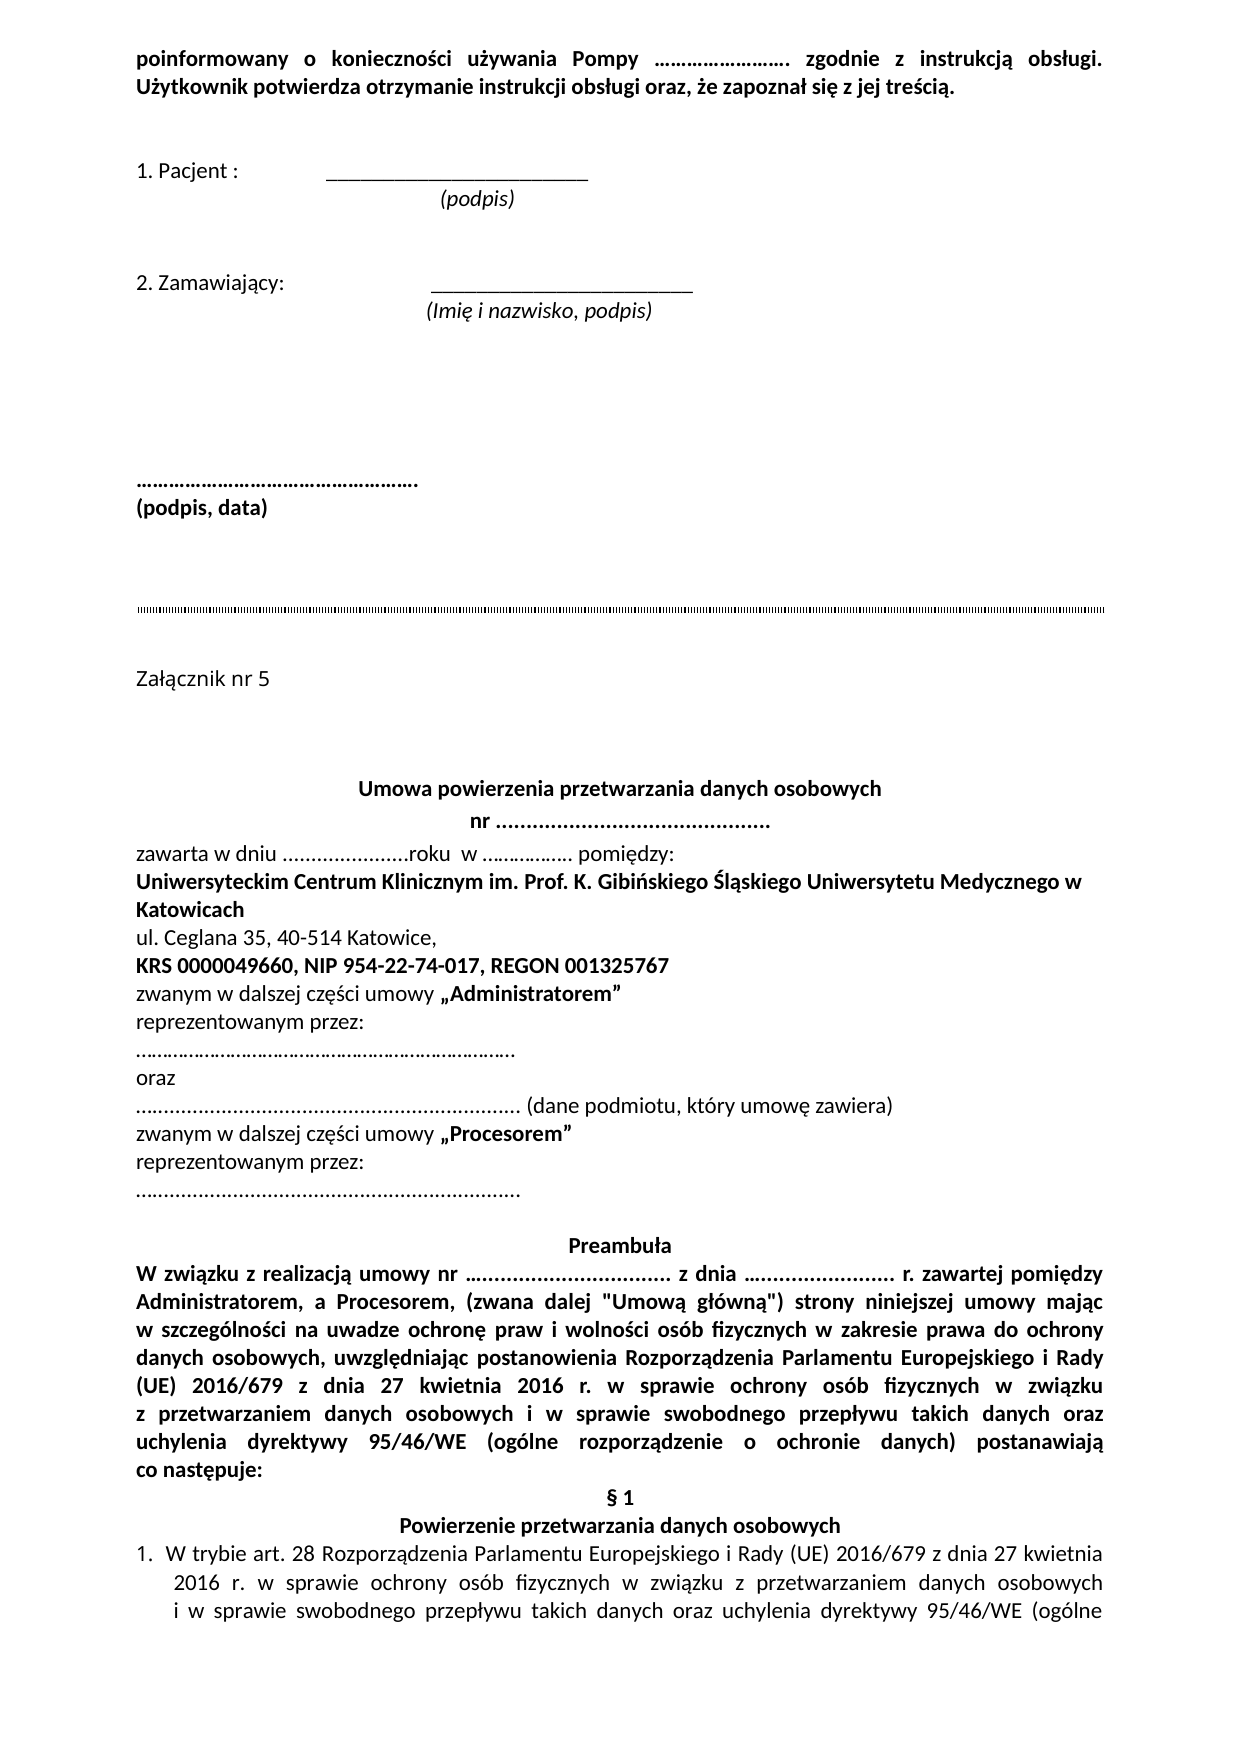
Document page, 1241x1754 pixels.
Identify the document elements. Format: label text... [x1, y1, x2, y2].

text Załącznik nr 5 [136, 664, 1104, 693]
text (Imię i nazwisko, podpis) [136, 297, 1104, 324]
text (podpis) [136, 184, 1104, 212]
text Umowa powierzenia przetwarzania danych osobowych [136, 774, 1104, 802]
text oraz [136, 1063, 1104, 1091]
text § 1 [136, 1483, 1104, 1511]
text zwanym w dalszej części umowy „Procesorem” [136, 1119, 1104, 1147]
text Preambuła [136, 1231, 1104, 1259]
text 2. Zamawiający: _______________________ [136, 268, 1104, 297]
text …................................................................ [136, 1175, 1104, 1203]
text Powierzenie przetwarzania danych osobowych [136, 1511, 1104, 1539]
text reprezentowanym przez: [136, 1007, 1104, 1035]
text reprezentowanym przez: [136, 1147, 1104, 1175]
text ul. Ceglana 35, 40-514 Katowice, [136, 923, 1104, 951]
text Uniwersyteckim Centrum Klinicznym im. Prof. K. Gibińskiego Śląskiego Uniwersytetu Medycznego w Katowicach [136, 867, 1104, 923]
text 1. Pacjent : _______________________ [136, 156, 1104, 184]
text W związku z realizacją umowy nr …............................... z dnia …...................... r. zawartej pomiędzy Administratorem, a Procesorem, (zwana dalej "Umową główną") strony niniejszej umowy mając w szczególności na uwadze ochronę praw i wolności osób fizycznych w zakresie prawa do ochrony danych osobowych, uwzględniając postanowienia Rozporządzenia Parlamentu Europejskiego i Rady (UE) 2016/679 z dnia 27 kwietnia 2016 r. w sprawie ochrony osób fizycznych w związku z przetwarzaniem danych osobowych i w sprawie swobodnego przepływu takich danych oraz uchylenia dyrektywy 95/46/WE (ogólne rozporządzenie o ochronie danych) postanawiają co następuje: [136, 1259, 1104, 1483]
text ……………………………………………. [136, 465, 1104, 493]
text zawarta w dniu ......................roku w …………….. pomiędzy: [136, 839, 1104, 867]
text nr ............................................. [136, 807, 1104, 834]
text (podpis, data) [136, 493, 1104, 521]
text …................................................................ (dane podmiotu, który umowę zawiera) [136, 1091, 1104, 1119]
text KRS 0000049660, NIP 954-22-74-017, REGON 001325767 [136, 951, 1104, 979]
text ……………………………………………………………… [136, 1035, 1104, 1063]
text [136, 44, 1104, 100]
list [136, 1539, 1104, 1624]
text zwanym w dalszej części umowy „Administratorem” [136, 979, 1104, 1007]
